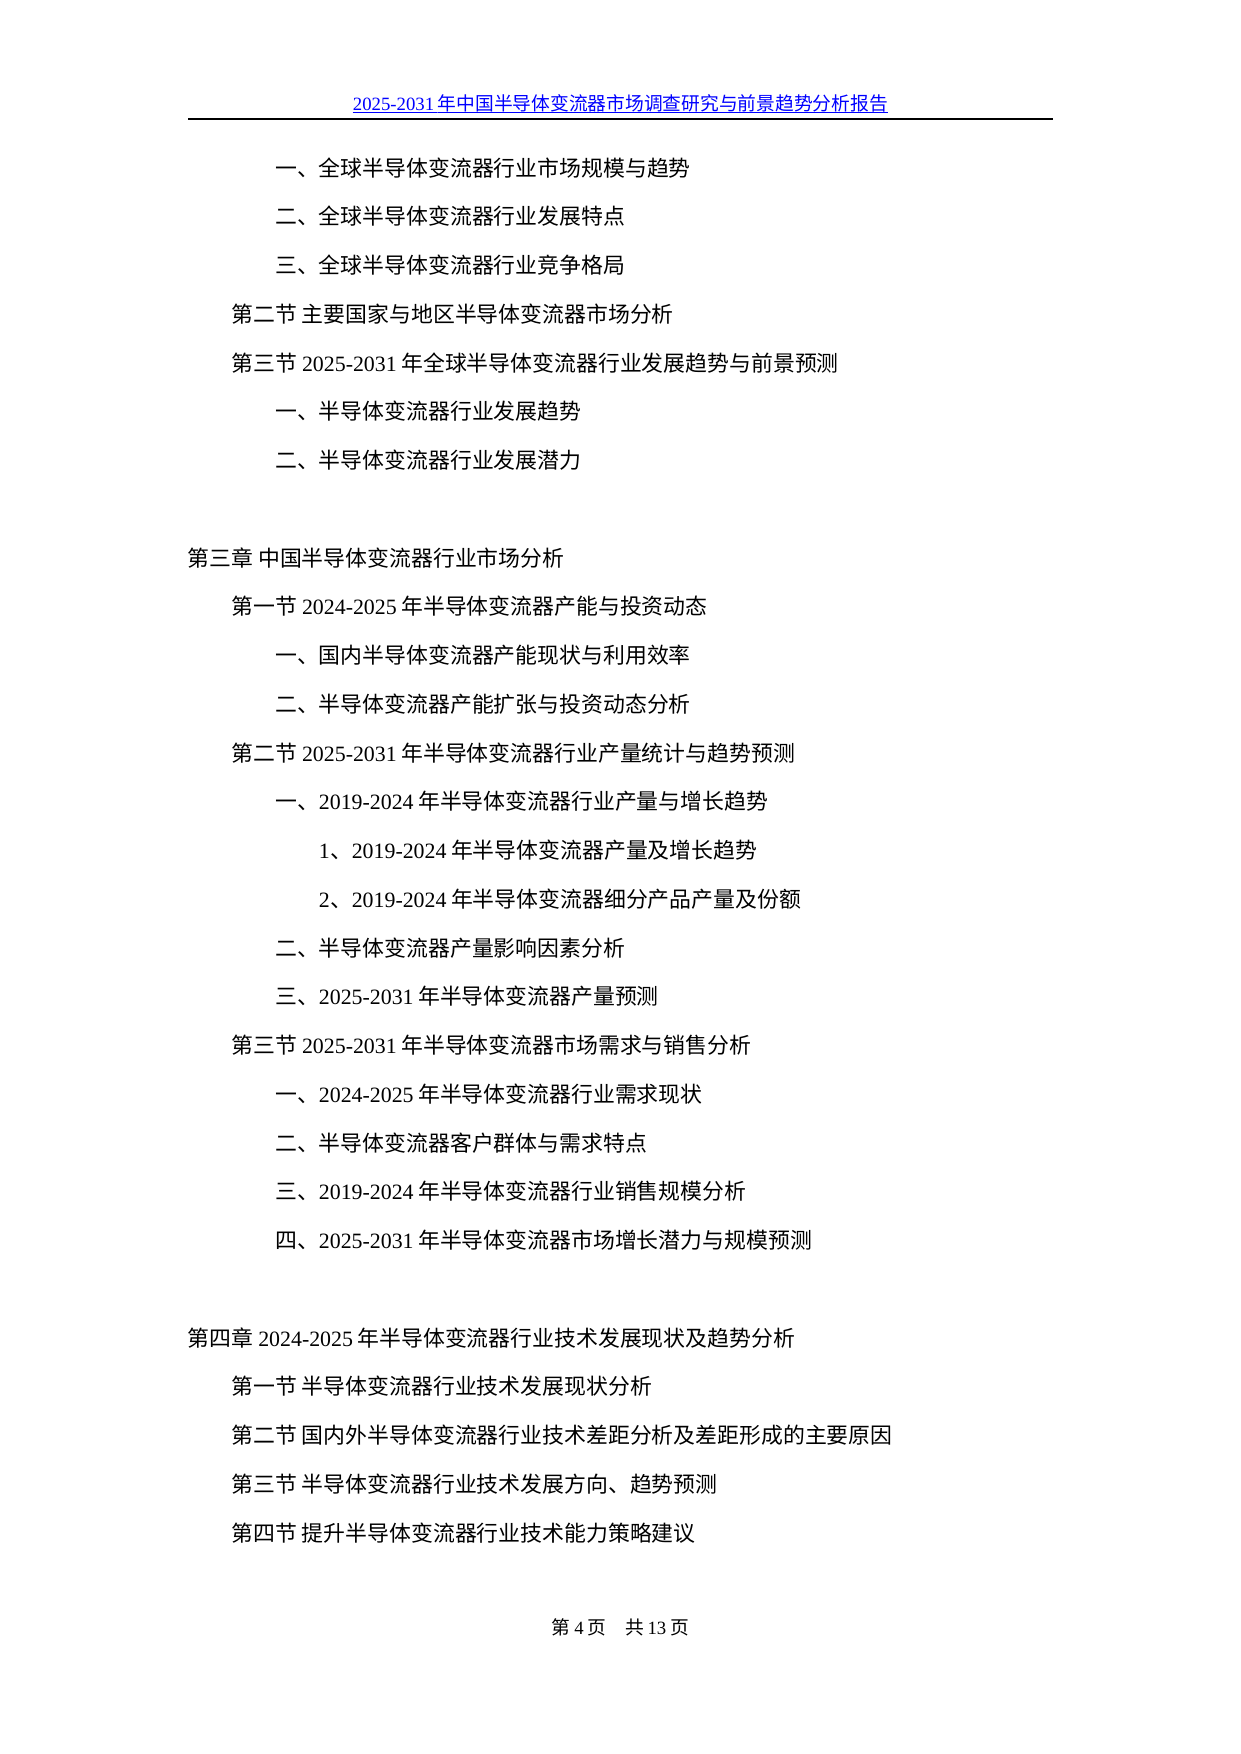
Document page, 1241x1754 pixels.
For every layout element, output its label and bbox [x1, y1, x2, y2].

text [187, 150, 1053, 1548]
